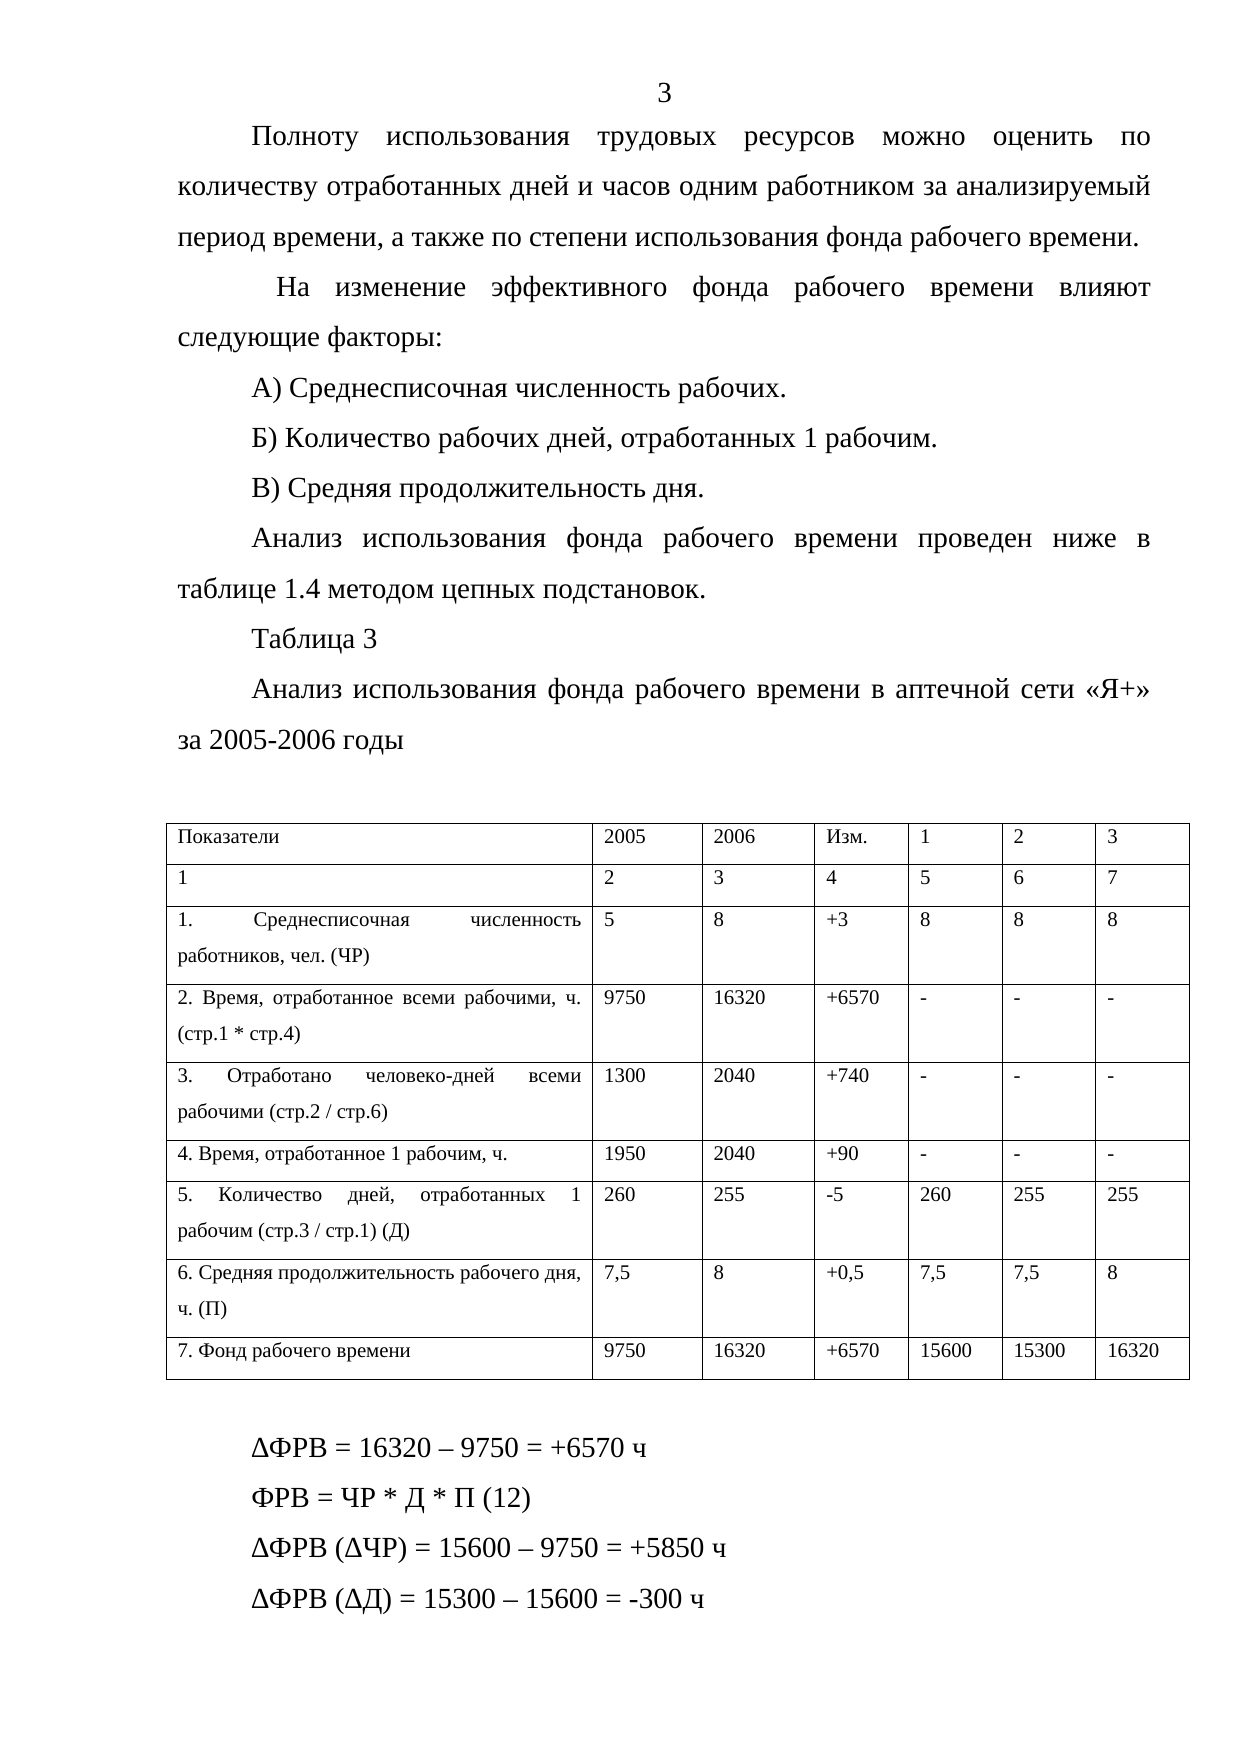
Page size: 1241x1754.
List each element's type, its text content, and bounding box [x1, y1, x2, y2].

table_cell 8 [1096, 1260, 1189, 1337]
table_cell - [1096, 985, 1189, 1062]
table_header 3 [1096, 824, 1189, 864]
table_cell 8 [703, 1260, 814, 1337]
table_cell 8 [703, 907, 814, 984]
table_cell 2040 [703, 1063, 814, 1139]
table_cell +740 [815, 1063, 908, 1139]
table_cell 4 [815, 865, 908, 906]
table_cell - [1003, 1063, 1095, 1139]
table_cell - [1003, 985, 1095, 1062]
table_header Изм. [815, 824, 908, 864]
table_cell 7,5 [909, 1260, 1002, 1337]
text ФРВ = ЧР * Д * П (12) [177, 1480, 1152, 1514]
table_cell 5 [593, 907, 702, 984]
table_cell 2040 [703, 1141, 814, 1181]
table_header 2006 [703, 824, 814, 864]
table_cell +90 [815, 1141, 908, 1181]
table_header 1 [909, 824, 1002, 864]
table_cell - [1003, 1141, 1095, 1181]
table_header 2 [1003, 824, 1095, 864]
table_cell 2. Время, отработанное всеми рабочими, ч. (стр.1 * стр.4) [167, 985, 592, 1062]
table_cell 255 [1003, 1182, 1095, 1259]
table_cell +6570 [815, 1338, 908, 1379]
table_cell 1 [167, 865, 592, 906]
table_cell 3. Отработано человеко-дней всеми рабочими (стр.2 / стр.6) [167, 1063, 592, 1139]
table_cell +0,5 [815, 1260, 908, 1337]
table_cell 255 [1096, 1182, 1189, 1259]
table_cell 7 [1096, 865, 1189, 906]
table_cell 8 [909, 907, 1002, 984]
table_cell 16320 [703, 985, 814, 1062]
table_cell +6570 [815, 985, 908, 1062]
table_cell 1950 [593, 1141, 702, 1181]
table_cell 9750 [593, 985, 702, 1062]
text Таблица 3 [177, 621, 1152, 655]
table_cell 16320 [1096, 1338, 1189, 1379]
table_header 2005 [593, 824, 702, 864]
table_cell 6. Средняя продолжительность рабочего дня, ч. (П) [167, 1260, 592, 1337]
table_cell 4. Время, отработанное 1 рабочим, ч. [167, 1141, 592, 1181]
table_cell 3 [703, 865, 814, 906]
table_cell 16320 [703, 1338, 814, 1379]
text Анализ использования фонда рабочего времени проведен ниже в таблице 1.4 методом цепных подстановок. [177, 521, 1152, 604]
table_cell +3 [815, 907, 908, 984]
table_cell - [1096, 1141, 1189, 1181]
table_cell 15300 [1003, 1338, 1095, 1379]
table_cell 1. Среднесписочная численность работников, чел. (ЧР) [167, 907, 592, 984]
table_cell 7. Фонд рабочего времени [167, 1338, 592, 1379]
table_cell 1300 [593, 1063, 702, 1139]
table_cell 260 [593, 1182, 702, 1259]
table_cell 5 [909, 865, 1002, 906]
table_cell 15600 [909, 1338, 1002, 1379]
table_cell 7,5 [593, 1260, 702, 1337]
text Б) Количество рабочих дней, отработанных 1 рабочим. [177, 420, 1152, 453]
table_cell 7,5 [1003, 1260, 1095, 1337]
table_cell 5. Количество дней, отработанных 1 рабочим (стр.3 / стр.1) (Д) [167, 1182, 592, 1259]
table_cell - [909, 985, 1002, 1062]
text Полноту использования трудовых ресурсов можно оценить по количеству отработанных дней и часов одним работником за анализируемый период времени, а также по степени использования фонда рабочего времени. [177, 118, 1152, 252]
table_cell 2 [593, 865, 702, 906]
text В) Средняя продолжительность дня. [177, 470, 1152, 504]
table_cell - [1096, 1063, 1189, 1139]
table_cell 255 [703, 1182, 814, 1259]
table_cell - [909, 1141, 1002, 1181]
text На изменение эффективного фонда рабочего времени влияют следующие факторы: [177, 269, 1152, 353]
table_cell 6 [1003, 865, 1095, 906]
table_cell 9750 [593, 1338, 702, 1379]
text А) Среднесписочная численность рабочих. [177, 370, 1152, 403]
table_cell - [909, 1063, 1002, 1139]
table_header Показатели [167, 824, 592, 864]
table_cell 260 [909, 1182, 1002, 1259]
table_cell -5 [815, 1182, 908, 1259]
table_cell 8 [1096, 907, 1189, 984]
text ∆ФРВ (∆ЧР) = 15600 – 9750 = +5850 ч [177, 1531, 1152, 1564]
table_cell 8 [1003, 907, 1095, 984]
text ∆ФРВ (∆Д) = 15300 – 15600 = -300 ч [177, 1581, 1152, 1614]
text ∆ФРВ = 16320 – 9750 = +6570 ч [177, 1430, 1152, 1463]
text Анализ использования фонда рабочего времени в аптечной сети «Я+» за 2005-2006 годы [177, 672, 1152, 755]
